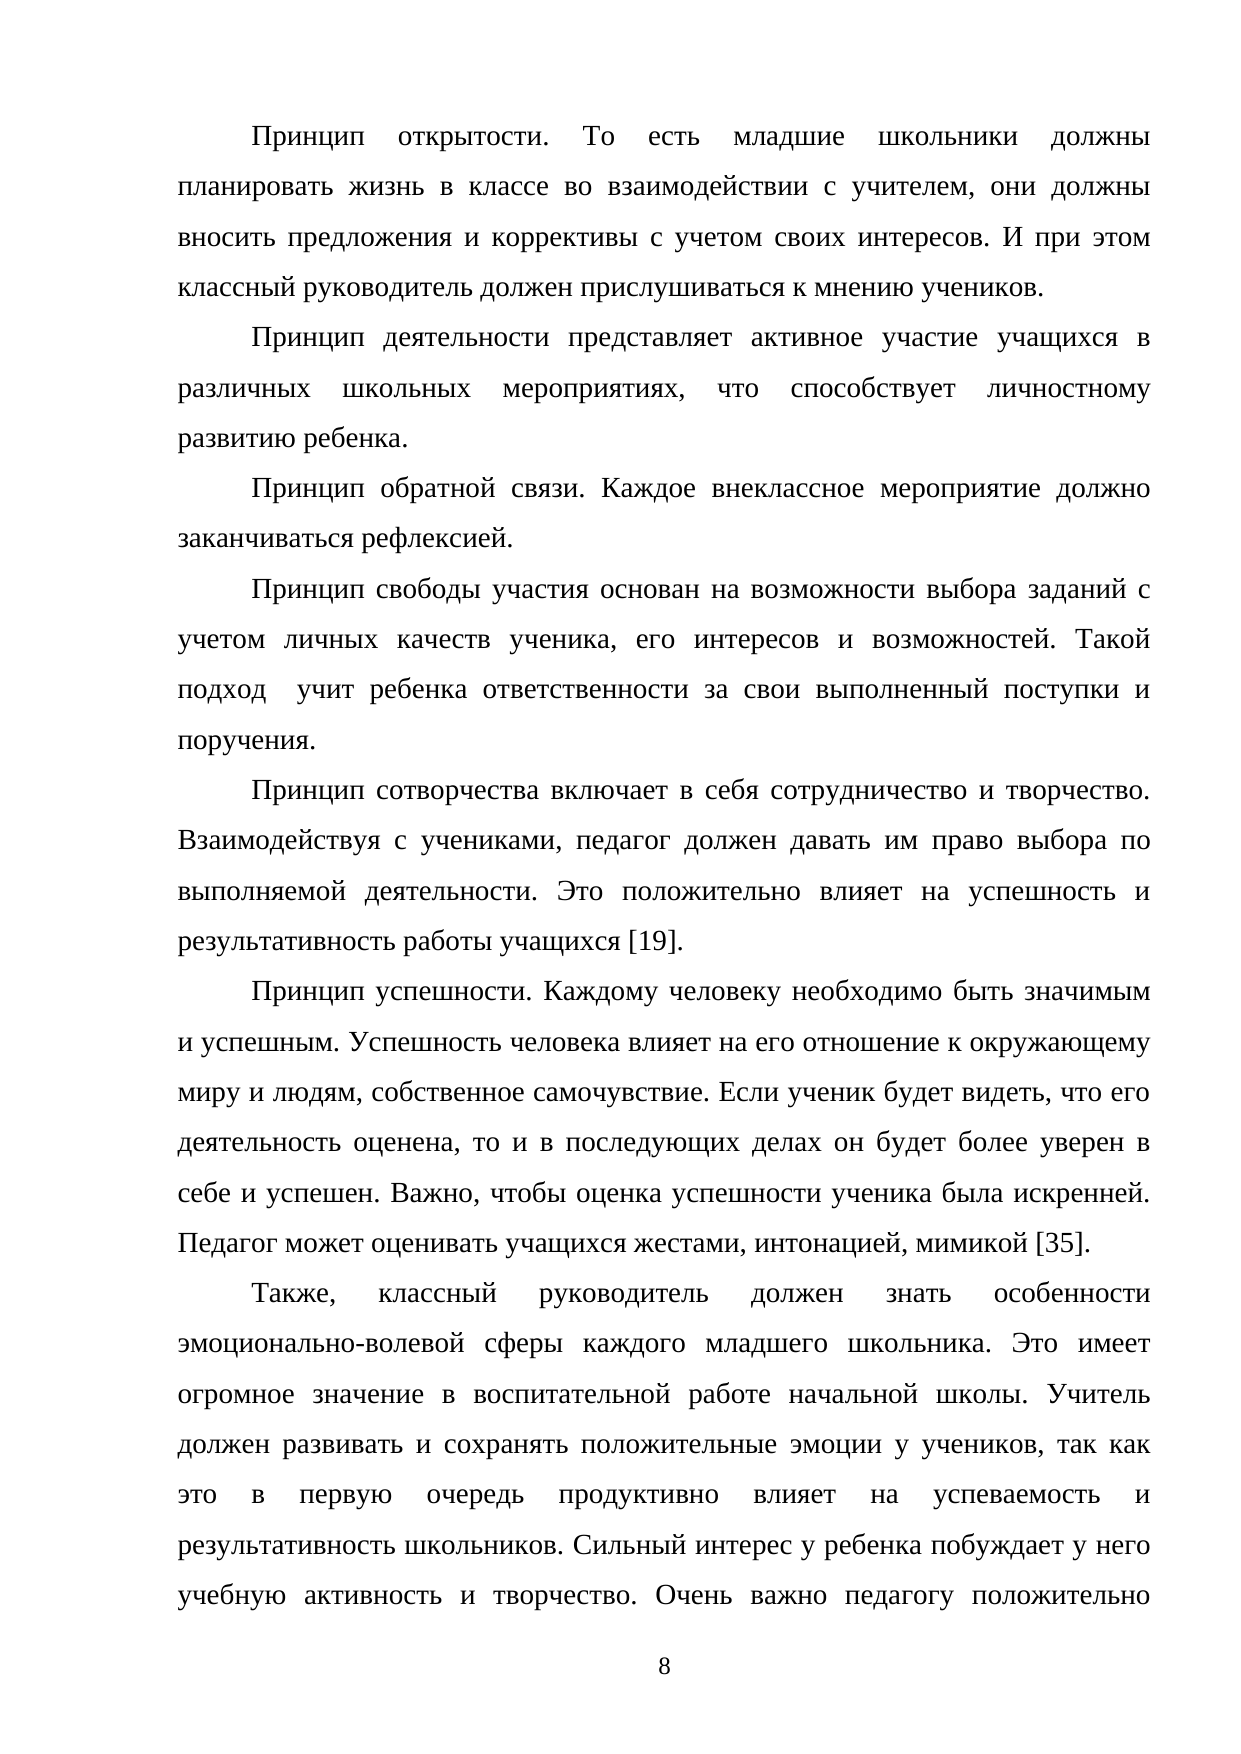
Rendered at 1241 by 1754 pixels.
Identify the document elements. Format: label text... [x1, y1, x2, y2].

text Принцип деятельности представляет активное участие учащихся в различных школьных мероприятиях, что способствует личностному развитию ребенка. [177, 319, 1152, 453]
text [177, 1275, 1152, 1611]
text Принцип успешности. Каждому человеку необходимо быть значимым и успешным. Успешность человека влияет на его отношение к окружающему миру и людям, собственное самочувствие. Если ученик будет видеть, что его деятельность оценена, то и в последующих делах он будет более уверен в себе и успешен. Важно, чтобы оценка успешности ученика была искренней. Педагог может оценивать учащихся жестами, интонацией, мимикой [35]. [177, 973, 1152, 1258]
text Принцип обратной связи. Каждое внеклассное мероприятие должно заканчиваться рефлексией. [177, 470, 1152, 554]
text Принцип открытости. То есть младшие школьники должны планировать жизнь в классе во взаимодействии с учителем, они должны вносить предложения и коррективы с учетом своих интересов. И при этом классный руководитель должен прислушиваться к мнению учеников. [177, 118, 1152, 303]
text Принцип сотворчества включает в себя сотрудничество и творчество. Взаимодействуя с учениками, педагог должен давать им право выбора по выполняемой деятельности. Это положительно влияет на успешность и результативность работы учащихся [19]. [177, 772, 1152, 957]
text Принцип свободы участия основан на возможности выбора заданий с учетом личных качеств ученика, его интересов и возможностей. Такой подход учит ребенка ответственности за свои выполненный поступки и поручения. [177, 571, 1152, 755]
